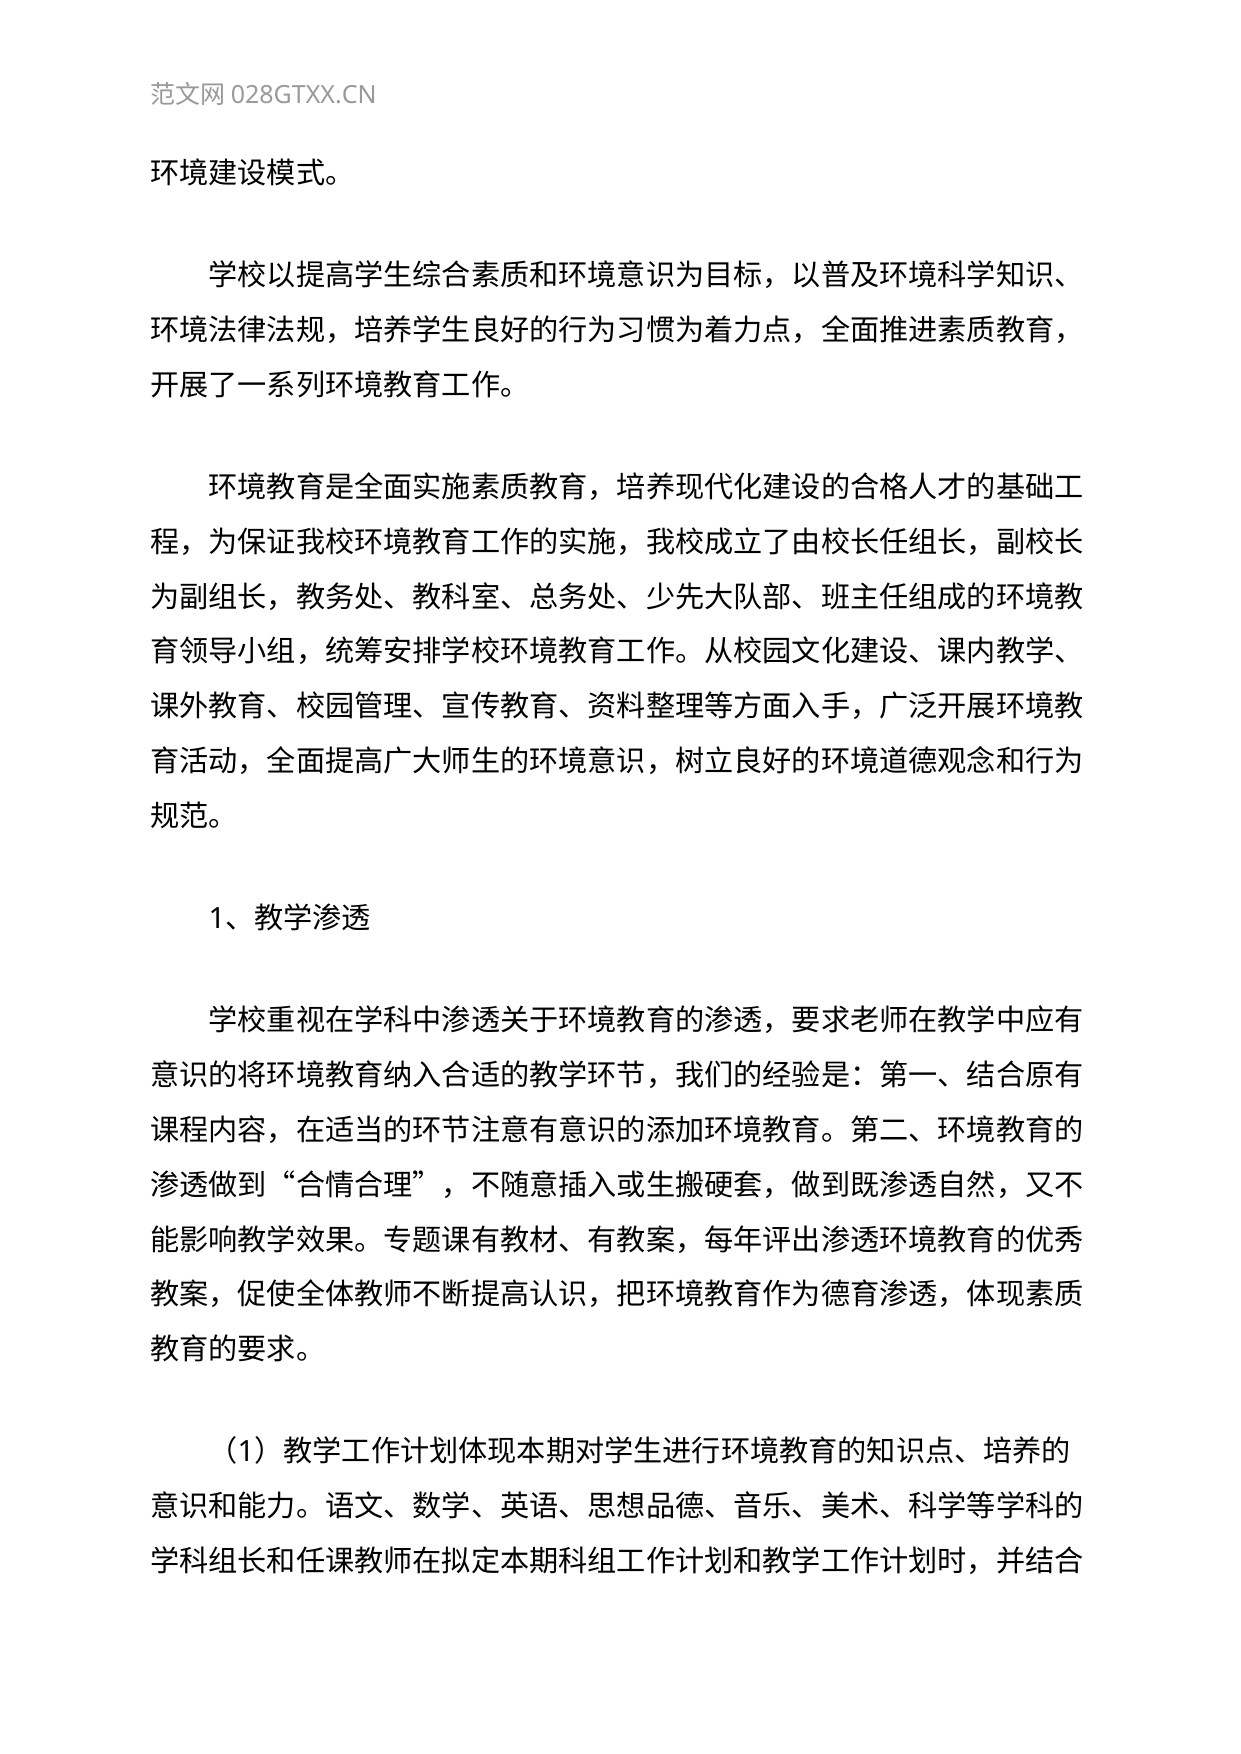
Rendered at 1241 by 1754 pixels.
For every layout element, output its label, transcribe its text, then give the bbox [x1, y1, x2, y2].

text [150, 1428, 1090, 1580]
text 1、教学渗透 [150, 894, 1090, 937]
text 学校重视在学科中渗透关于环境教育的渗透，要求老师在教学中应有意识的将环境教育纳入合适的教学环节，我们的经验是：第一、结合原有课程内容，在适当的环节注意有意识的添加环境教育。第二、环境教育的渗透做到“合情合理”，不随意插入或生搬硬套，做到既渗透自然，又不能影响教学效果。专题课有教材、有教案，每年评出渗透环境教育的优秀教案，促使全体教师不断提高认识，把环境教育作为德育渗透，体现素质教育的要求。 [150, 996, 1090, 1368]
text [150, 150, 1090, 192]
text 环境教育是全面实施素质教育，培养现代化建设的合格人才的基础工程，为保证我校环境教育工作的实施，我校成立了由校长任组长，副校长为副组长，教务处、教科室、总务处、少先大队部、班主任组成的环境教育领导小组，统筹安排学校环境教育工作。从校园文化建设、课内教学、课外教育、校园管理、宣传教育、资料整理等方面入手，广泛开展环境教育活动，全面提高广大师生的环境意识，树立良好的环境道德观念和行为规范。 [150, 463, 1090, 835]
text 学校以提高学生综合素质和环境意识为目标，以普及环境科学知识、环境法律法规，培养学生良好的行为习惯为着力点，全面推进素质教育，开展了一系列环境教育工作。 [150, 252, 1090, 404]
